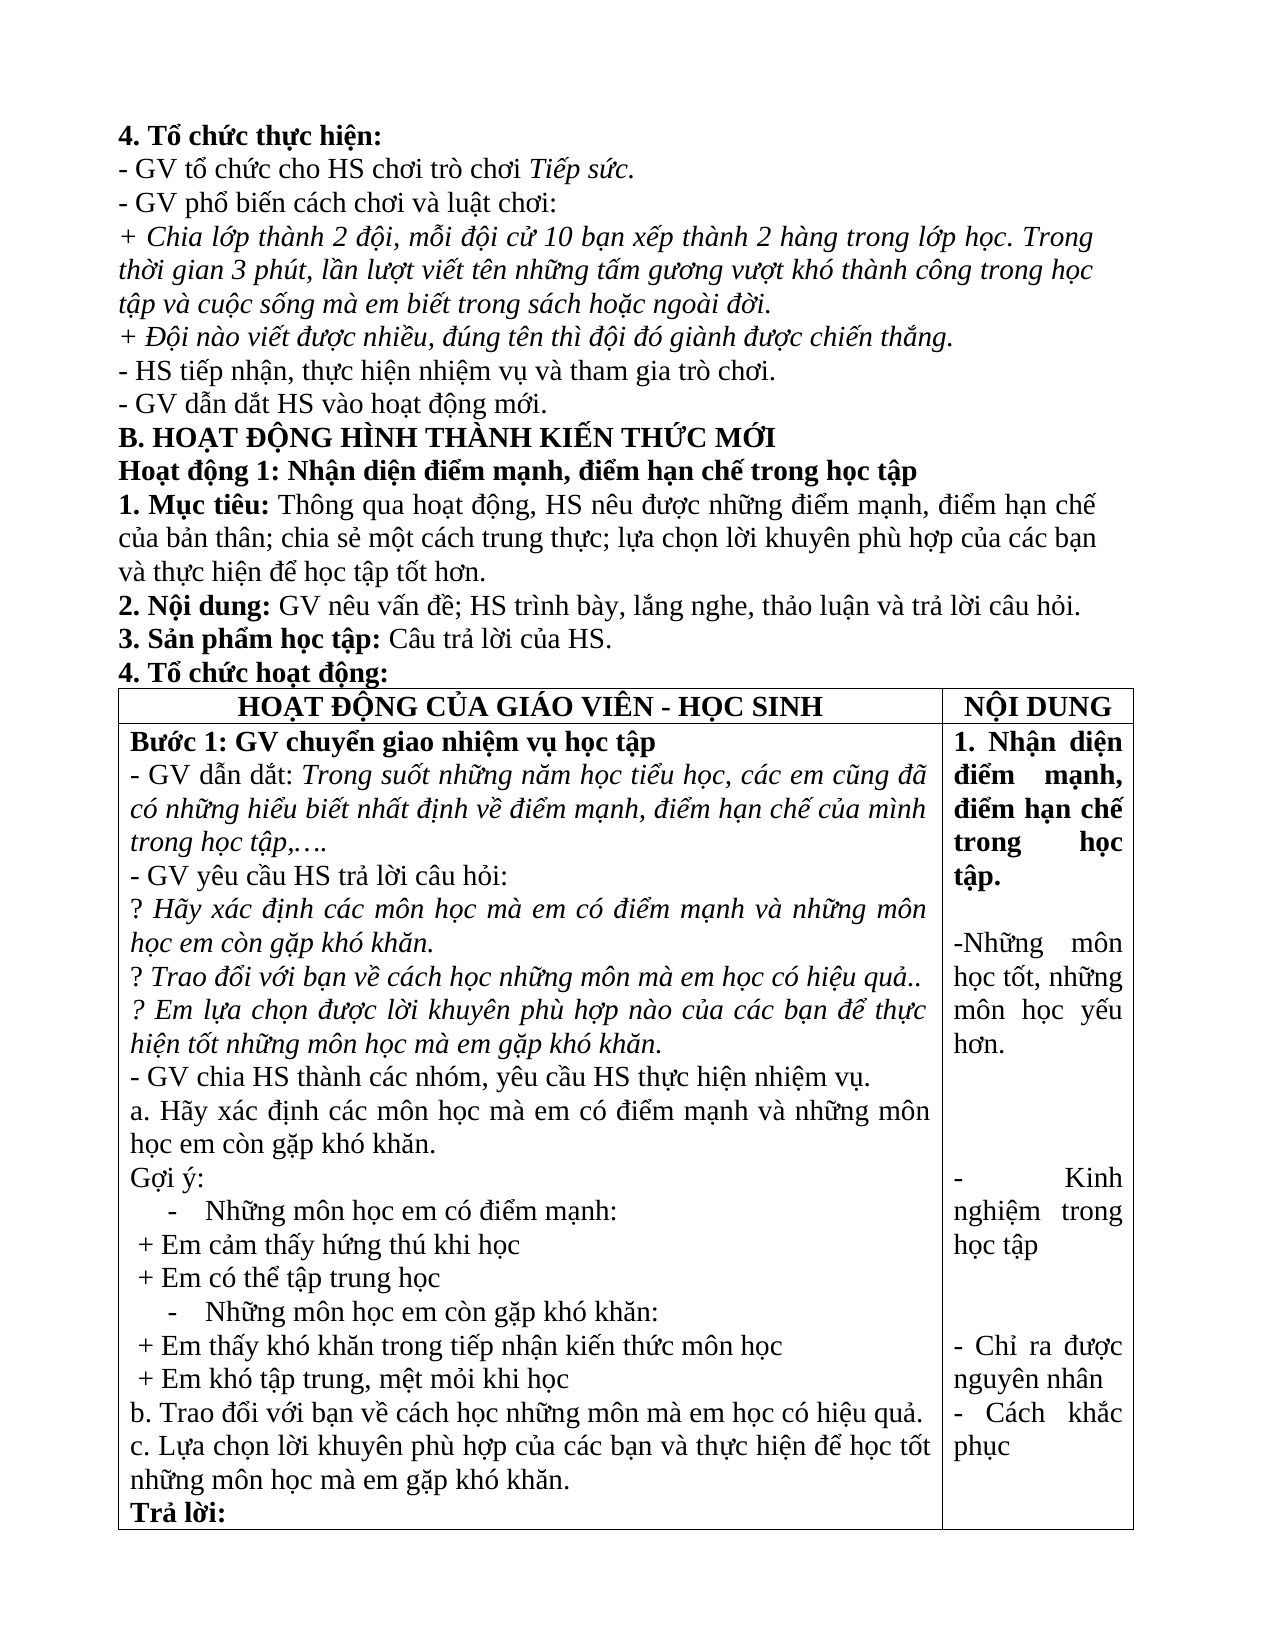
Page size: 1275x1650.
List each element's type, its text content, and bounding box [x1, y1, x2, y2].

text - HS tiếp nhận, thực hiện nhiệm vụ và tham gia trò chơi. [118, 353, 1098, 386]
text + Đội nào viết được nhiều, đúng tên thì đội đó giành được chiến thắng. [118, 319, 1098, 353]
text 4. Tổ chức hoạt động: [118, 655, 1098, 688]
text - GV phổ biến cách chơi và luật chơi: [118, 185, 1098, 219]
text 4. Tổ chức thực hiện: [118, 118, 1098, 152]
text 3. Sản phẩm học tập: Câu trả lời của HS. [118, 621, 1098, 655]
text - GV dẫn dắt HS vào hoạt động mới. [118, 386, 1098, 420]
text Hoạt động 1: Nhận diện điểm mạnh, điểm hạn chế trong học tập [118, 453, 1098, 487]
text B. HOẠT ĐỘNG HÌNH THÀNH KIẾN THỨC MỚI [118, 420, 1098, 453]
text 1. Mục tiêu: Thông qua hoạt động, HS nêu được những điểm mạnh, điểm hạn chế của bản thân; chia sẻ một cách trung thực; lựa chọn lời khuyên phù hợp của các bạn và thực hiện để học tập tốt hơn. [118, 487, 1098, 588]
table_header NỘI DUNG [943, 689, 1133, 723]
text - GV tổ chức cho HS chơi trò chơi Tiếp sức. [118, 152, 1098, 185]
text 2. Nội dung: GV nêu vấn đề; HS trình bày, lắng nghe, thảo luận và trả lời câu hỏi. [118, 588, 1098, 621]
table_header HOẠT ĐỘNG CỦA GIÁO VIÊN - HỌC SINH [119, 689, 942, 723]
text + Chia lớp thành 2 đội, mỗi đội cử 10 bạn xếp thành 2 hàng trong lớp học. Trong thời gian 3 phút, lần lượt viết tên những tấm gương vượt khó thành công trong học tập và cuộc sống mà em biết trong sách hoặc ngoài đời. [118, 219, 1098, 319]
